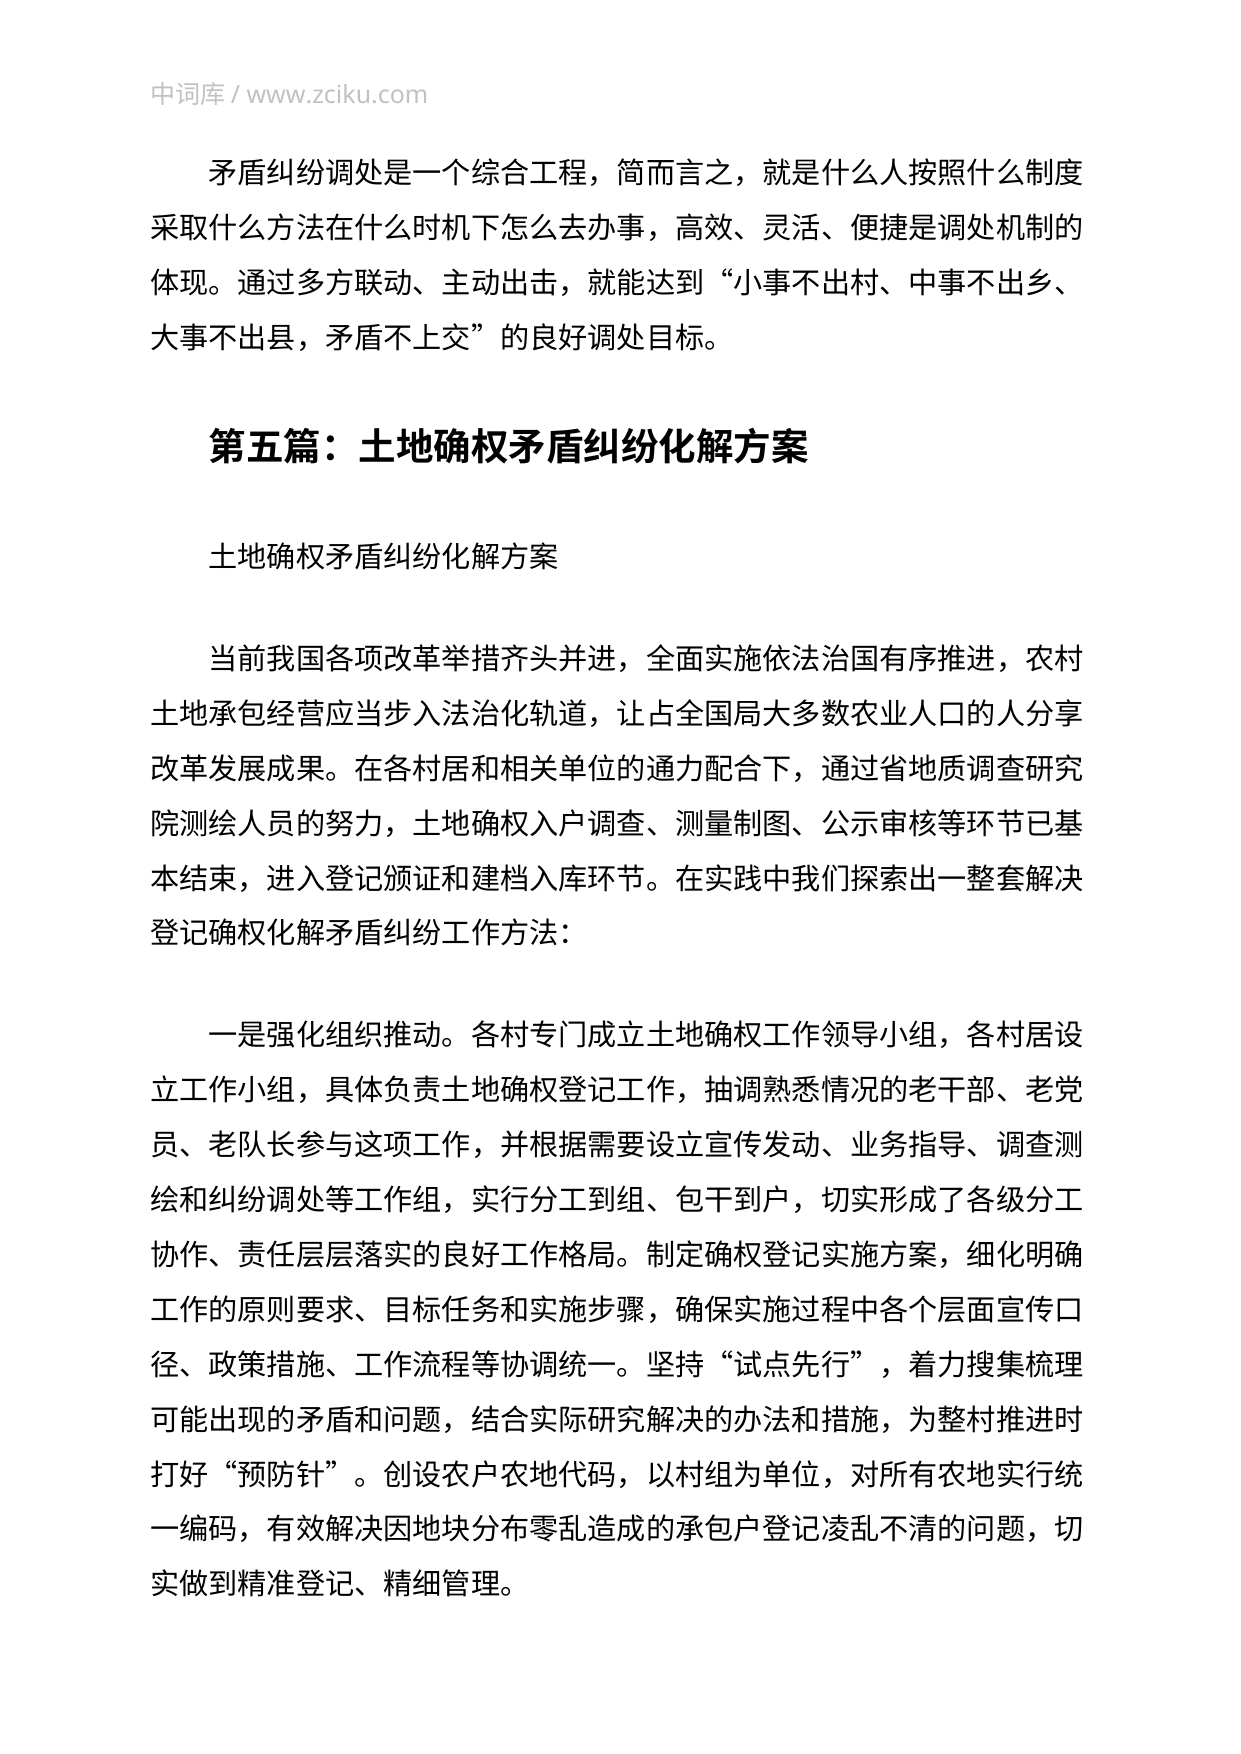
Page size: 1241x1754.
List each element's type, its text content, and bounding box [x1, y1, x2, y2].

text 第五篇：土地确权矛盾纠纷化解方案 [150, 416, 1090, 471]
text 一是强化组织推动。各村专门成立土地确权工作领导小组，各村居设立工作小组，具体负责土地确权登记工作，抽调熟悉情况的老干部、老党员、老队长参与这项工作，并根据需要设立宣传发动、业务指导、调查测绘和纠纷调处等工作组，实行分工到组、包干到户，切实形成了各级分工协作、责任层层落实的良好工作格局。制定确权登记实施方案，细化明确工作的原则要求、目标任务和实施步骤，确保实施过程中各个层面宣传口径、政策措施、工作流程等协调统一。坚持“试点先行”，着力搜集梳理可能出现的矛盾和问题，结合实际研究解决的办法和措施，为整村推进时打好“预防针”。创设农户农地代码，以村组为单位，对所有农地实行统一编码，有效解决因地块分布零乱造成的承包户登记凌乱不清的问题，切实做到精准登记、精细管理。 [150, 1012, 1090, 1603]
text 土地确权矛盾纠纷化解方案 [150, 534, 1090, 576]
text 矛盾纠纷调处是一个综合工程，简而言之，就是什么人按照什么制度采取什么方法在什么时机下怎么去办事，高效、灵活、便捷是调处机制的体现。通过多方联动、主动出击，就能达到“小事不出村、中事不出乡、大事不出县，矛盾不上交”的良好调处目标。 [150, 150, 1090, 357]
text 当前我国各项改革举措齐头并进，全面实施依法治国有序推进，农村土地承包经营应当步入法治化轨道，让占全国局大多数农业人口的人分享改革发展成果。在各村居和相关单位的通力配合下，通过省地质调查研究院测绘人员的努力，土地确权入户调查、测量制图、公示审核等环节已基本结束，进入登记颁证和建档入库环节。在实践中我们探索出一整套解决登记确权化解矛盾纠纷工作方法： [150, 636, 1090, 952]
